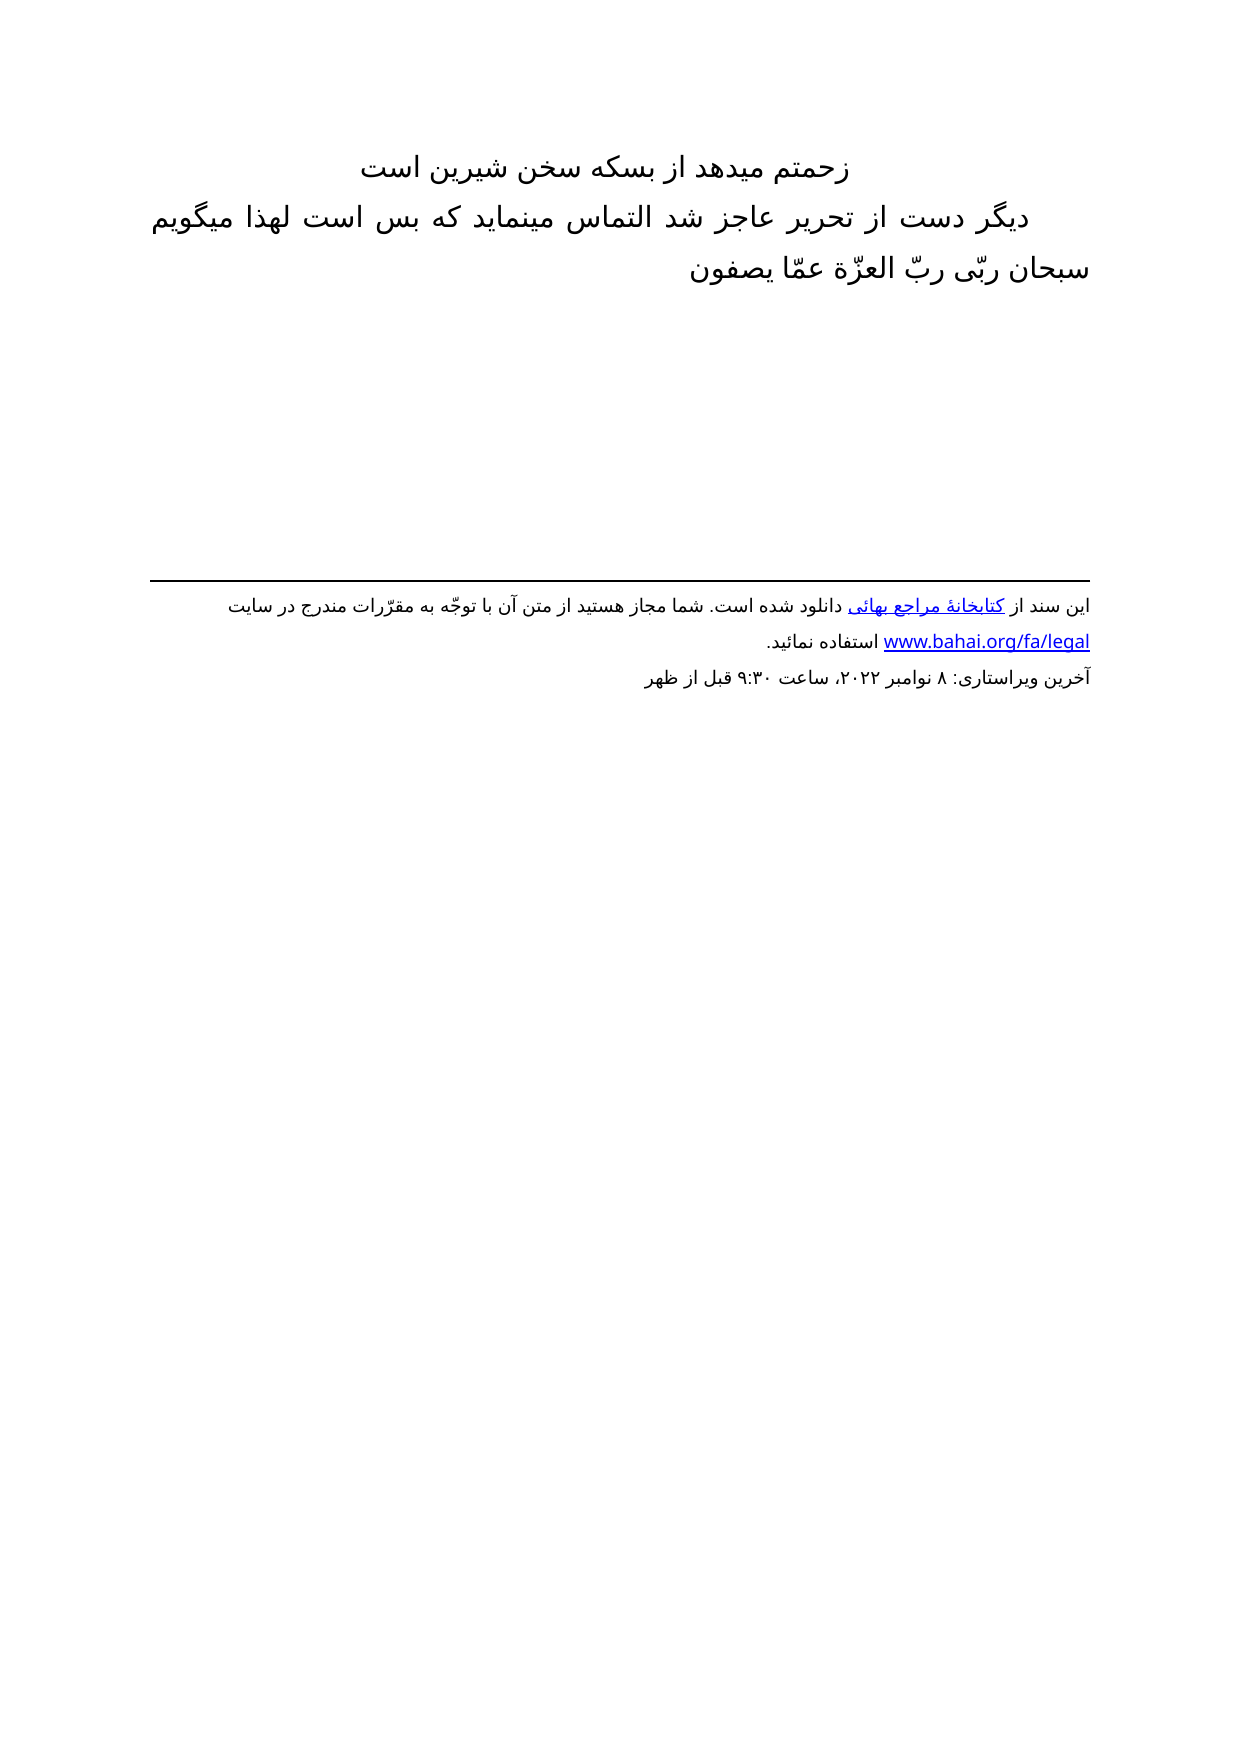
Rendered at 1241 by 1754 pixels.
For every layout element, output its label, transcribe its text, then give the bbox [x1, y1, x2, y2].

text دیگر دست از تحریر عاجز شد التماس مینماید که بس است لهذا میگویم سبحان ربّی ربّ العزّة عمّا یصفون [150, 200, 1090, 284]
text آخرین ویراستاری: ۸ نوامبر ۲۰۲۲، ساعت ٩:۳۰ قبل از ظهر [150, 667, 1090, 688]
text زحمتم میدهد از بسکه سخن شیرین است [150, 150, 910, 183]
text این سند از کتابخانهٔ مراجع بهائی دانلود شده است. شما مجاز هستید از متن آن با توجّه به مقرّرات مندرج در سایت www.bahai.org/fa/legal استفاده نمائید. [150, 594, 1090, 654]
